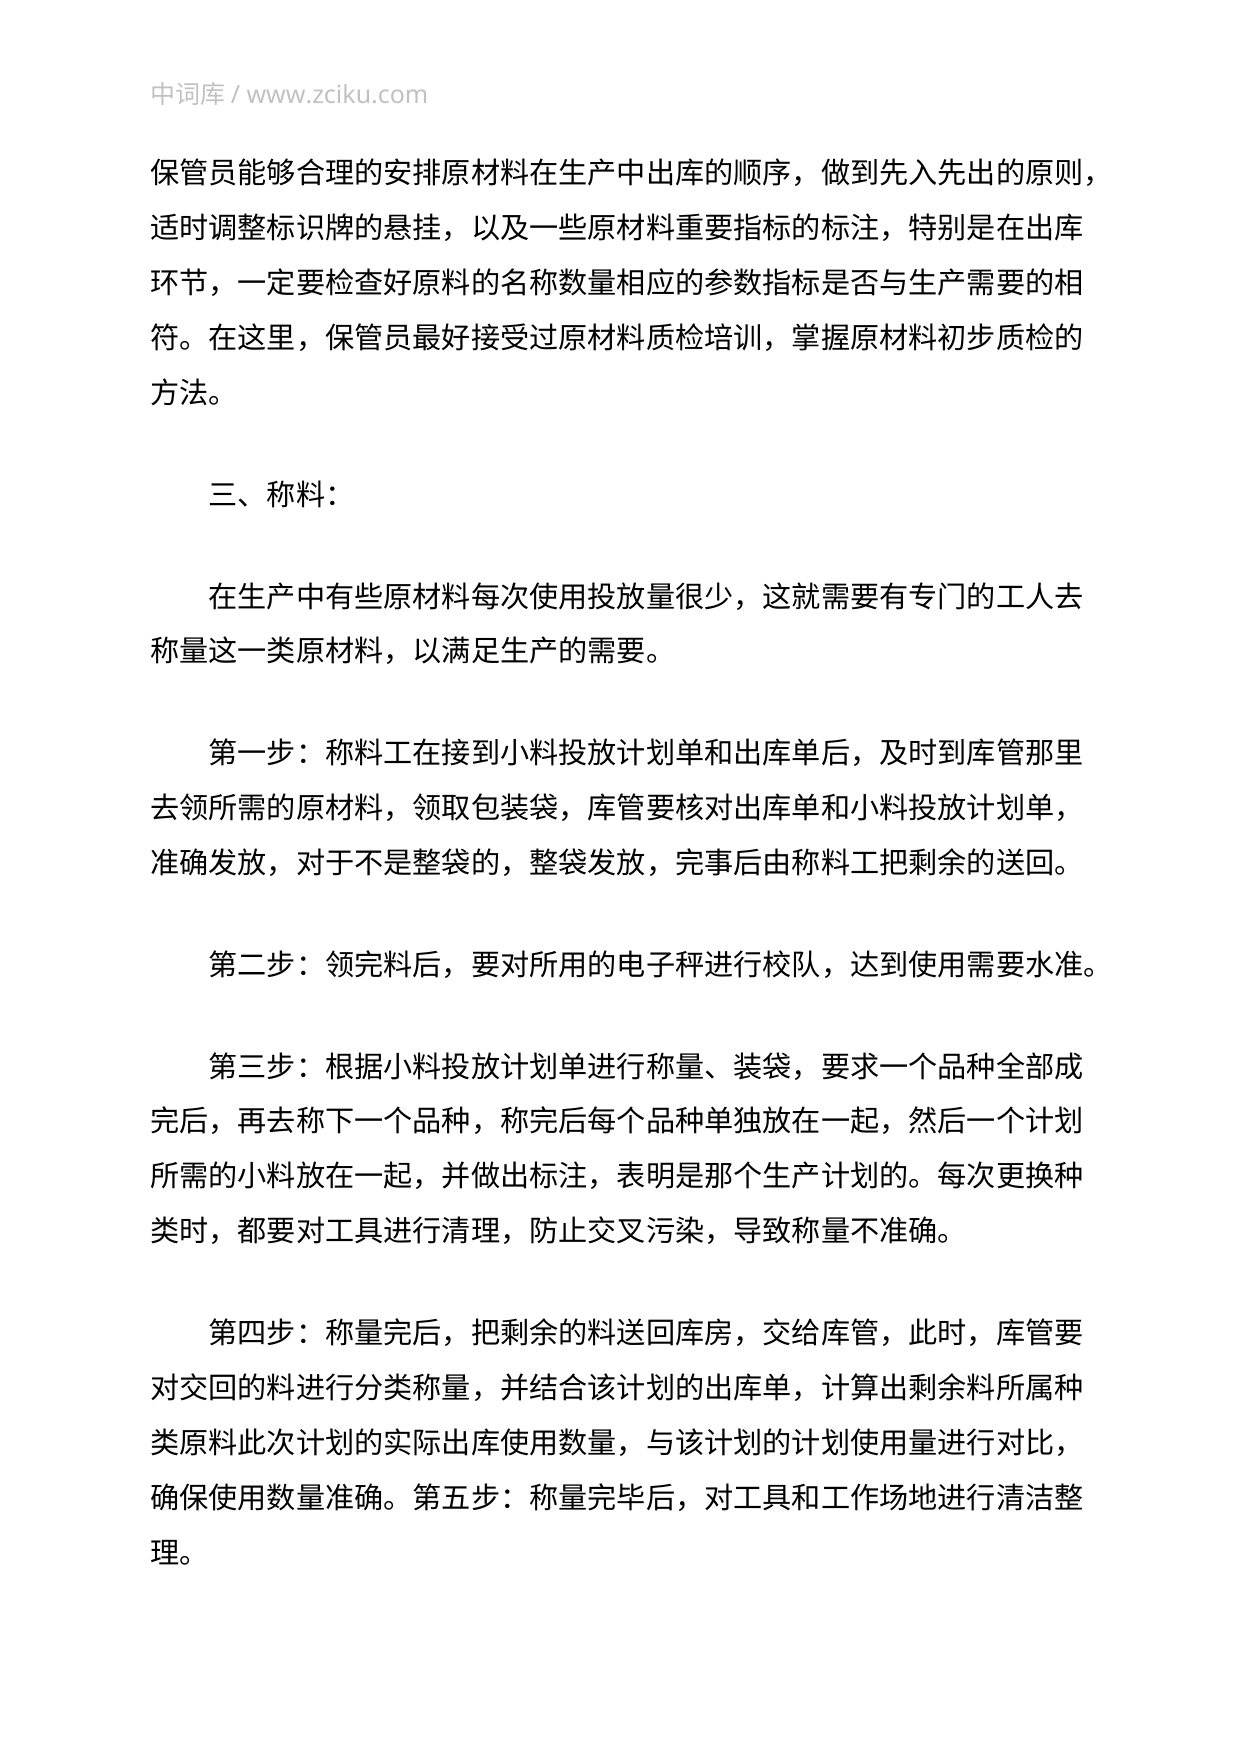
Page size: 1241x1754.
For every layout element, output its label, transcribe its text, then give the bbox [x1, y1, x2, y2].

text 第一步：称料工在接到小料投放计划单和出库单后，及时到库管那里去领所需的原材料，领取包装袋，库管要核对出库单和小料投放计划单，准确发放，对于不是整袋的，整袋发放，完事后由称料工把剩余的送回。 [150, 730, 1090, 882]
text 在生产中有些原材料每次使用投放量很少，这就需要有专门的工人去称量这一类原材料，以满足生产的需要。 [150, 573, 1090, 670]
text 第三步：根据小料投放计划单进行称量、装袋，要求一个品种全部成完后，再去称下一个品种，称完后每个品种单独放在一起，然后一个计划所需的小料放在一起，并做出标注，表明是那个生产计划的。每次更换种类时，都要对工具进行清理，防止交叉污染，导致称量不准确。 [150, 1043, 1090, 1250]
text 三、称料： [150, 471, 1090, 514]
text 第四步：称量完后，把剩余的料送回库房，交给库管，此时，库管要对交回的料进行分类称量，并结合该计划的出库单，计算出剩余料所属种类原料此次计划的实际出库使用数量，与该计划的计划使用量进行对比，确保使用数量准确。第五步：称量完毕后，对工具和工作场地进行清洁整理。 [150, 1309, 1090, 1571]
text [150, 150, 1090, 412]
text 第二步：领完料后，要对所用的电子秤进行校队，达到使用需要水准。 [150, 941, 1090, 984]
